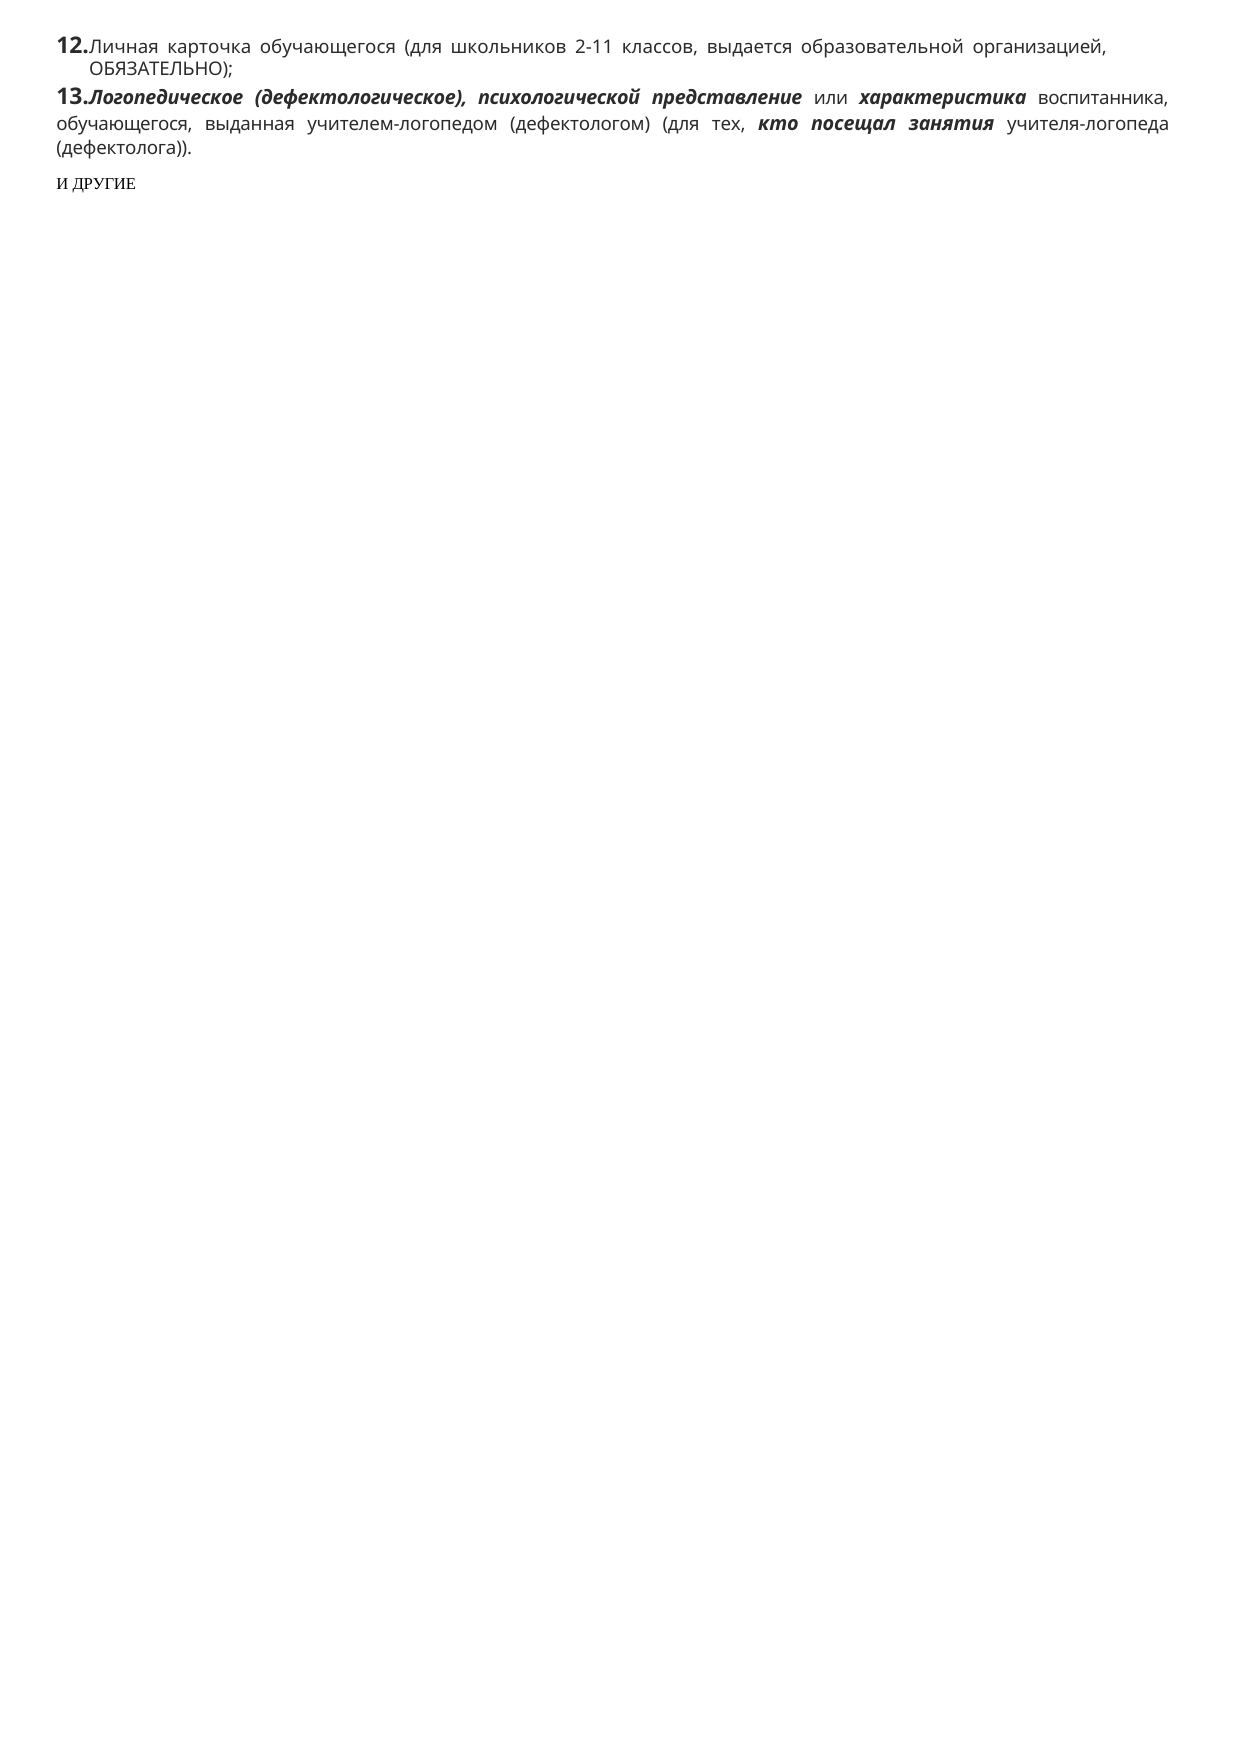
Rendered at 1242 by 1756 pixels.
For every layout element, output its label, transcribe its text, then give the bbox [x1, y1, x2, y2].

list Логопедическое (дефектологическое), психологической представление или характеристика воспитанника, обучающегося, выданная учителем-логопедом (дефектологом) (для тех, кто посещал занятия учителя-логопеда (дефектолога)). [56, 80, 1169, 160]
list Личная карточка обучающегося (для школьников 2-11 классов, выдается образовательной организацией, ОБЯЗАТЕЛЬНО); [56, 35, 1242, 80]
text И ДРУГИЕ [56, 174, 1242, 193]
